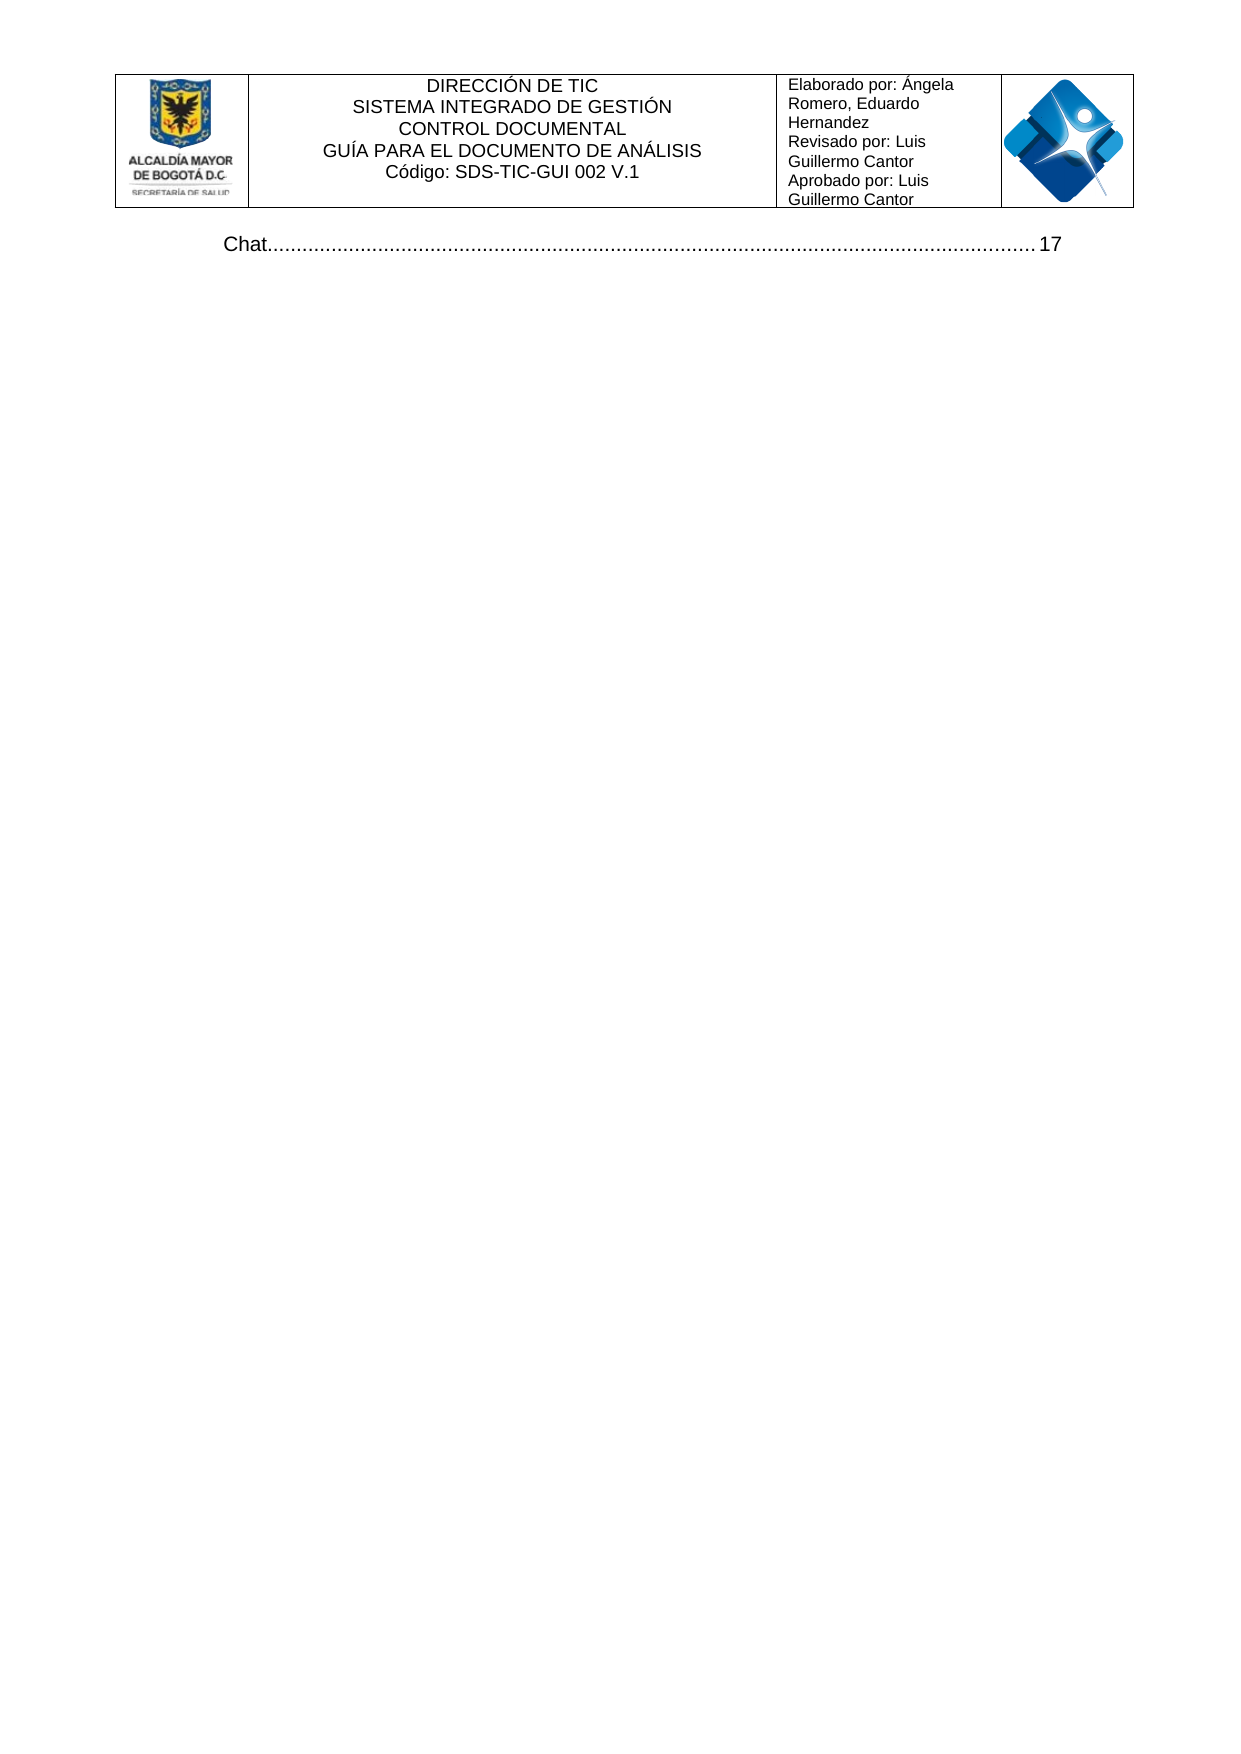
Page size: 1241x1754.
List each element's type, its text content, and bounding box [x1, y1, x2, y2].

text Chat 17 [223, 232, 1063, 256]
